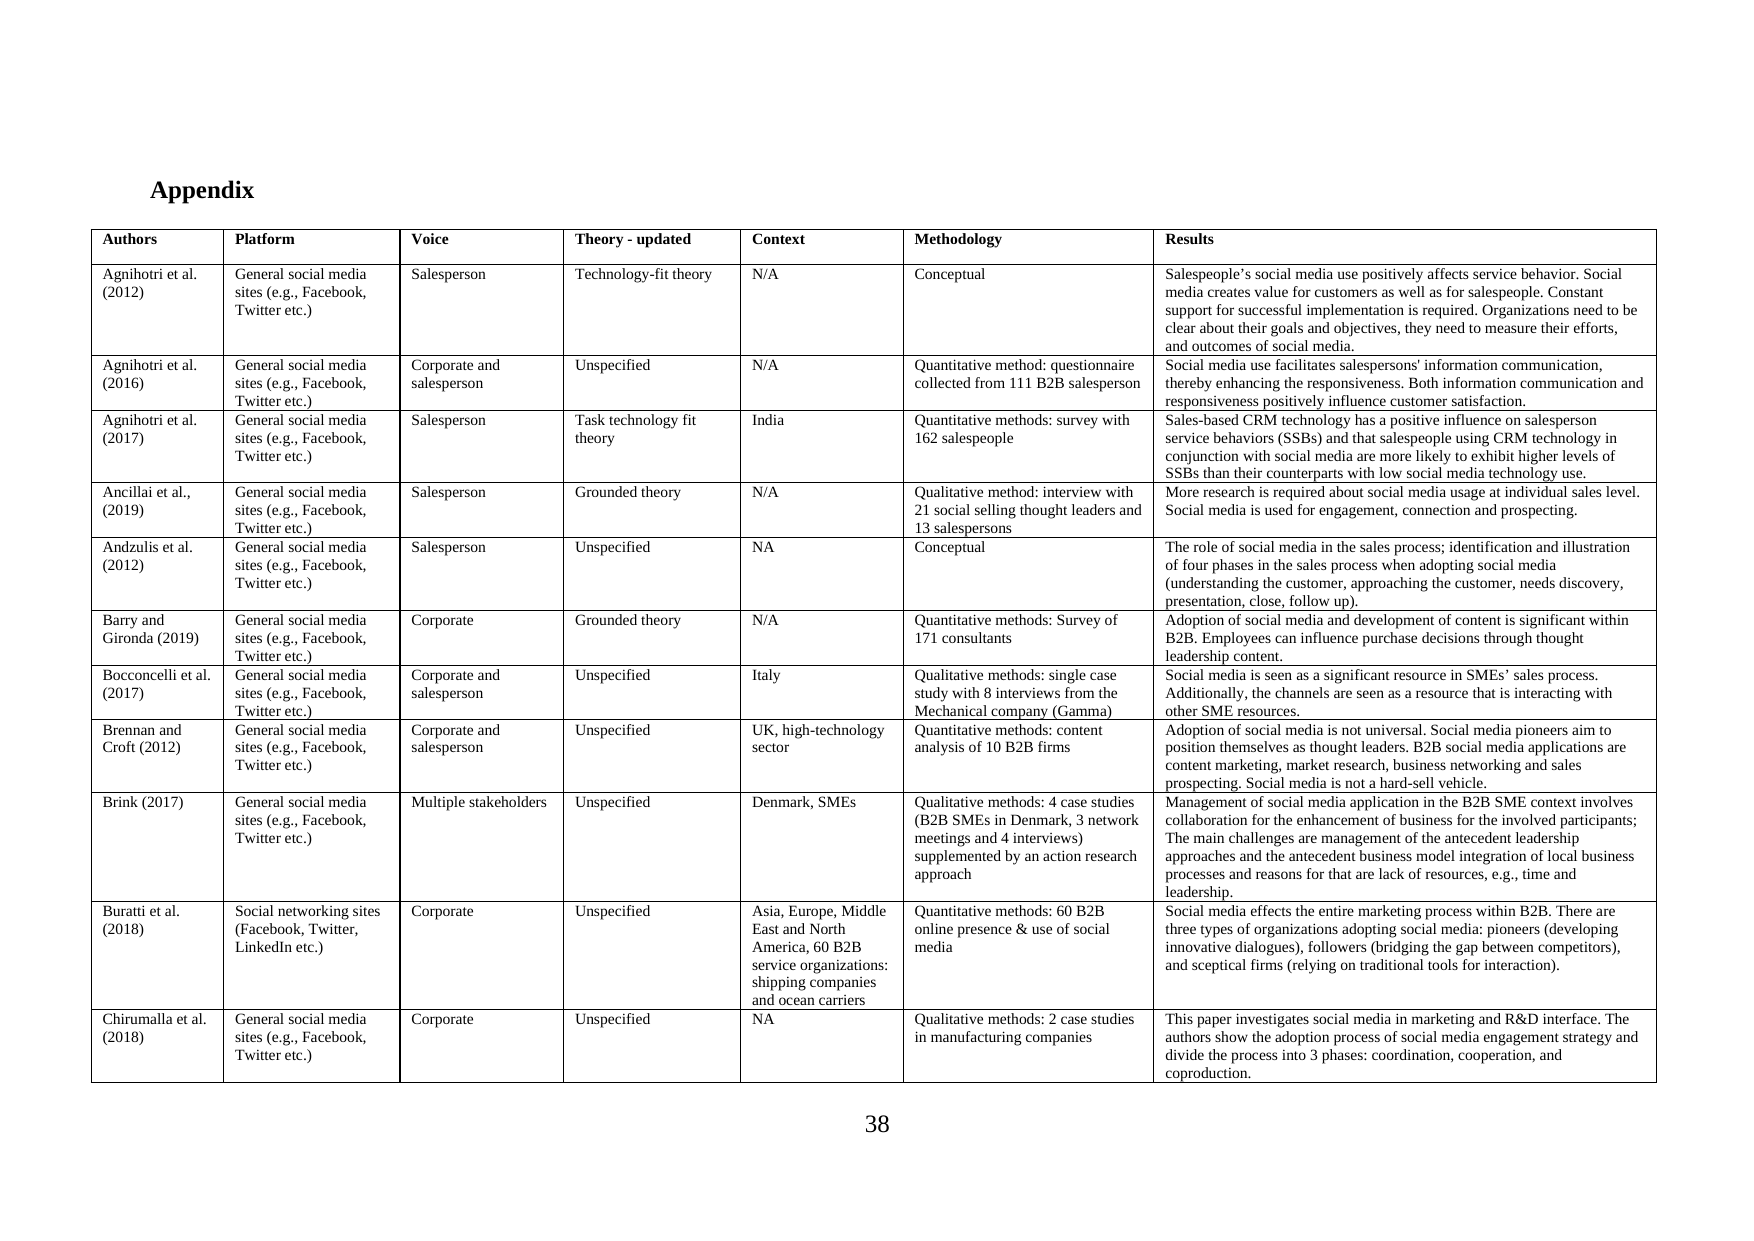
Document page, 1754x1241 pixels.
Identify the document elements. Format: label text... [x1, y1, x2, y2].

table_cell Quantitative methods: survey with 162 salespeople [904, 411, 1153, 482]
table_cell The role of social media in the sales process; identification and illustration of four phases in the sales process when adopting social media (understanding the customer, approaching the customer, needs discovery, presentation, close, follow up). [1154, 538, 1656, 610]
table_cell Unspecified [564, 793, 740, 901]
table_cell Corporate and salesperson [401, 720, 563, 792]
table_header Theory - updated [564, 230, 740, 264]
table_cell Conceptual [904, 265, 1153, 355]
table_cell Bocconcelli et al. (2017) [92, 666, 223, 719]
table_cell Quantitative methods: content analysis of 10 B2B firms [904, 720, 1153, 792]
table_cell Corporate [401, 611, 563, 664]
table_cell Social media use facilitates salespersons' information communication, thereby enhancing the responsiveness. Both information communication and responsiveness positively influence customer satisfaction. [1154, 356, 1656, 409]
table_cell UK, high-technology sector [741, 720, 903, 792]
table_cell Task technology fit theory [564, 411, 740, 482]
table_cell Corporate and salesperson [401, 356, 563, 409]
table_cell Unspecified [564, 720, 740, 792]
table_cell Ancillai et al., (2019) [92, 483, 223, 537]
table_cell Sales-based CRM technology has a positive influence on salesperson service behaviors (SSBs) and that salespeople using CRM technology in conjunction with social media are more likely to exhibit higher levels of SSBs than their counterparts with low social media technology use. [1154, 411, 1656, 482]
table_cell Quantitative methods: 60 B2B online presence & use of social media [904, 902, 1153, 1009]
table_cell Qualitative methods: 4 case studies (B2B SMEs in Denmark, 3 network meetings and 4 interviews) supplemented by an action research approach [904, 793, 1153, 901]
table_cell Barry and Gironda (2019) [92, 611, 223, 664]
table_cell Salesperson [401, 538, 563, 610]
table_cell NA [741, 538, 903, 610]
table_cell Quantitative methods: Survey of 171 consultants [904, 611, 1153, 664]
table_cell Brennan and Croft (2012) [92, 720, 223, 792]
table_cell More research is required about social media usage at individual sales level. Social media is used for engagement, connection and prospecting. [1154, 483, 1656, 537]
table_cell Qualitative method: interview with 21 social selling thought leaders and 13 salespersons [904, 483, 1153, 537]
table_cell Agnihotri et al. (2012) [92, 265, 223, 355]
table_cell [224, 1010, 399, 1082]
table_cell Grounded theory [564, 483, 740, 537]
table_cell General social media sites (e.g., Facebook, Twitter etc.) [224, 538, 399, 610]
table_cell Unspecified [564, 356, 740, 409]
table_cell General social media sites (e.g., Facebook, Twitter etc.) [224, 611, 399, 664]
table_cell Buratti et al. (2018) [92, 902, 223, 1009]
table_cell India [741, 411, 903, 482]
table_cell General social media sites (e.g., Facebook, Twitter etc.) [224, 356, 399, 409]
table_cell Qualitative methods: 2 case studies in manufacturing companies [904, 1010, 1153, 1082]
table_cell Unspecified [564, 1010, 740, 1082]
table_cell Qualitative methods: single case study with 8 interviews from the Mechanical company (Gamma) [904, 666, 1153, 719]
table_cell Agnihotri et al. (2016) [92, 356, 223, 409]
table_cell Corporate and salesperson [401, 666, 563, 719]
table_cell Corporate [401, 902, 563, 1009]
table_header Results [1154, 230, 1656, 264]
table_cell Social media is seen as a significant resource in SMEs’ sales process. Additionally, the channels are seen as a resource that is interacting with other SME resources. [1154, 666, 1656, 719]
table_cell Salesperson [401, 411, 563, 482]
table_cell Chirumalla et al. (2018) [92, 1010, 223, 1082]
table_cell This paper investigates social media in marketing and R&D interface. The authors show the adoption process of social media engagement strategy and divide the process into 3 phases: coordination, cooperation, and coproduction. [1154, 1010, 1656, 1082]
table_cell General social media sites (e.g., Facebook, Twitter etc.) [224, 265, 399, 355]
table_cell Brink (2017) [92, 793, 223, 901]
table_header Voice [401, 230, 563, 264]
table_cell Unspecified [564, 666, 740, 719]
table_cell General social media sites (e.g., Facebook, Twitter etc.) [224, 483, 399, 537]
table_cell Management of social media application in the B2B SME context involves collaboration for the enhancement of business for the involved participants; The main challenges are management of the antecedent leadership approaches and the antecedent business model integration of local business processes and reasons for that are lack of resources, e.g., time and leadership. [1154, 793, 1656, 901]
table_cell Unspecified [564, 538, 740, 610]
table_cell Technology-fit theory [564, 265, 740, 355]
table_cell Salespeople’s social media use positively affects service behavior. Social media creates value for customers as well as for salespeople. Constant support for successful implementation is required. Organizations need to be clear about their goals and objectives, they need to measure their efforts, and outcomes of social media. [1154, 265, 1656, 355]
table_cell Italy [741, 666, 903, 719]
table_cell Andzulis et al. (2012) [92, 538, 223, 610]
table_cell NA [741, 1010, 903, 1082]
table_header Authors [92, 230, 223, 264]
table_cell Denmark, SMEs [741, 793, 903, 901]
table_cell N/A [741, 356, 903, 409]
table_cell Salesperson [401, 265, 563, 355]
table_cell General social media sites (e.g., Facebook, Twitter etc.) [224, 666, 399, 719]
table_header Methodology [904, 230, 1153, 264]
table_cell N/A [741, 611, 903, 664]
table_cell N/A [741, 483, 903, 537]
table_cell Corporate [401, 1010, 563, 1082]
table_header Context [741, 230, 903, 264]
table_cell General social media sites (e.g., Facebook, Twitter etc.) [224, 411, 399, 482]
table_cell General social media sites (e.g., Facebook, Twitter etc.) [224, 793, 399, 901]
table_header Platform [224, 230, 399, 264]
table_cell Quantitative method: questionnaire collected from 111 B2B salesperson [904, 356, 1153, 409]
table_cell Asia, Europe, Middle East and North America, 60 B2B service organizations: shipping companies and ocean carriers [741, 902, 903, 1009]
table_cell Adoption of social media is not universal. Social media pioneers aim to position themselves as thought leaders. B2B social media applications are content marketing, market research, business networking and sales prospecting. Social media is not a hard-sell vehicle. [1154, 720, 1656, 792]
table_cell Adoption of social media and development of content is significant within B2B. Employees can influence purchase decisions through thought leadership content. [1154, 611, 1656, 664]
table_cell Grounded theory [564, 611, 740, 664]
table_cell N/A [741, 265, 903, 355]
table_cell Multiple stakeholders [401, 793, 563, 901]
table_cell Unspecified [564, 902, 740, 1009]
table_cell Social networking sites (Facebook, Twitter, LinkedIn etc.) [224, 902, 399, 1009]
table_cell Agnihotri et al. (2017) [92, 411, 223, 482]
table_cell Conceptual [904, 538, 1153, 610]
table_cell General social media sites (e.g., Facebook, Twitter etc.) [224, 720, 399, 792]
table_cell Social media effects the entire marketing process within B2B. There are three types of organizations adopting social media: pioneers (developing innovative dialogues), followers (bridging the gap between competitors), and sceptical firms (relying on traditional tools for interaction). [1154, 902, 1656, 1009]
subtitle Appendix [150, 175, 1604, 204]
table_cell Salesperson [401, 483, 563, 537]
